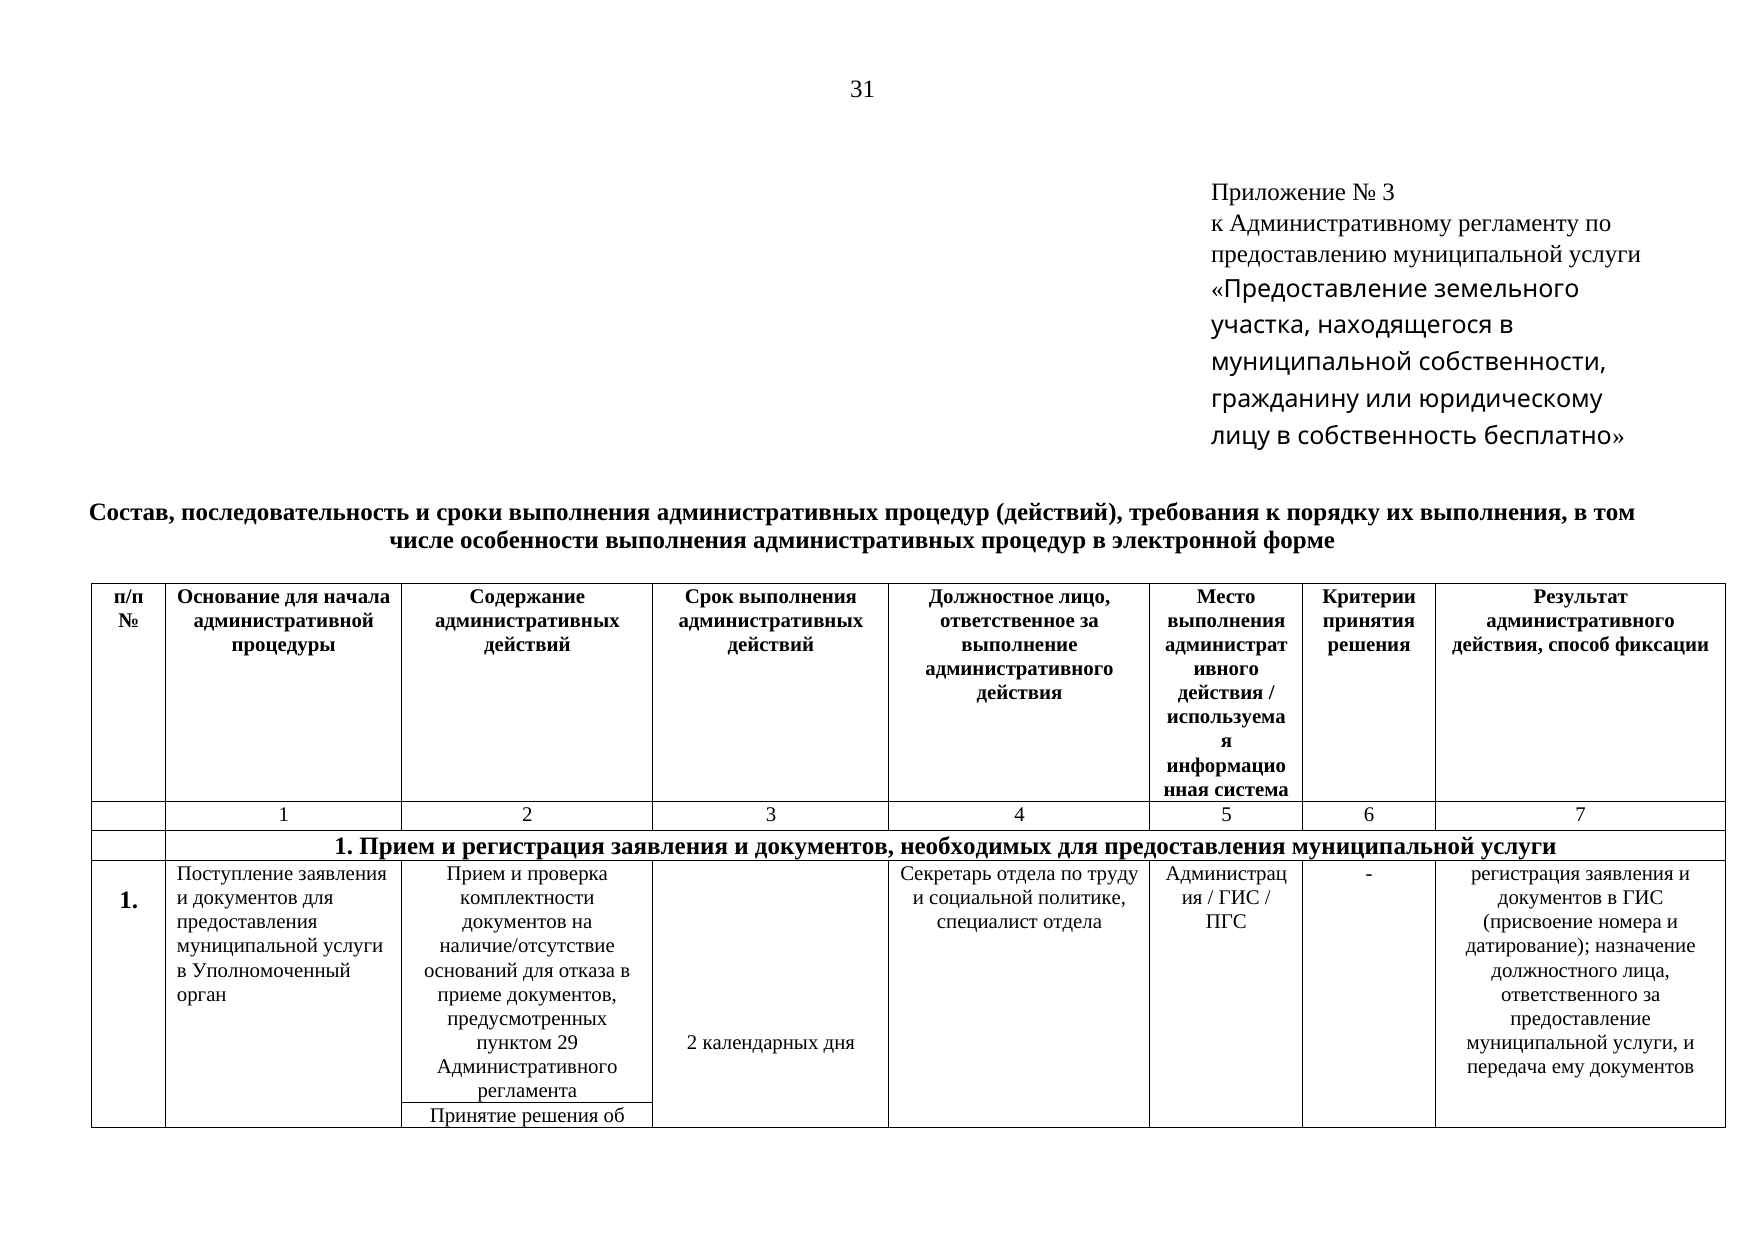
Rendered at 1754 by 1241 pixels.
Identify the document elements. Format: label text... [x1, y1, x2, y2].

table_cell регистрация заявления и документов в ГИС (присвоение номера и датирование); назначение должностного лица, ответственного за предоставление муниципальной услуги, и передача ему документов [1436, 861, 1725, 1127]
text Состав, последовательность и сроки выполнения административных процедур (действий), требования к порядку их выполнения, в том числе особенности выполнения административных процедур в электронной форме [74, 497, 1651, 554]
table_cell Секретарь отдела по труду и социальной политике, специалист отдела [889, 861, 1149, 1127]
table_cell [402, 1103, 652, 1127]
table_cell - [1303, 861, 1435, 1127]
text к Административному регламенту по [1211, 208, 1651, 237]
table_cell [92, 802, 165, 830]
table_header п/п № [92, 584, 165, 801]
table_header Срок выполнения административных действий [653, 584, 888, 801]
table_header Основание для начала административной процедуры [166, 584, 401, 801]
table_header Критерии принятия решения [1303, 584, 1435, 801]
table_cell 5 [1150, 802, 1302, 830]
text Приложение № 3 [1211, 177, 1651, 206]
table_cell Поступление заявления и документов для предоставления муниципальной услуги в Уполномоченный орган [166, 861, 401, 1127]
text предоставлению муниципальной услуги [1211, 239, 1651, 268]
table_header Содержание административных действий [402, 584, 652, 801]
table_cell 1. Прием и регистрация заявления и документов, необходимых для предоставления муниципальной услуги [166, 831, 1725, 860]
table_cell Администрация / ГИС / ПГС [1150, 861, 1302, 1127]
table_cell [92, 831, 165, 860]
table_cell 1. [92, 861, 165, 1127]
table_cell 7 [1436, 802, 1725, 830]
table_header Место выполнения административного действия / используемая информационная система [1150, 584, 1302, 801]
table_cell 1 [166, 802, 401, 830]
table_cell 6 [1303, 802, 1435, 830]
table_header Результат административного действия, способ фиксации [1436, 584, 1725, 801]
table_header Должностное лицо, ответственное за выполнение административного действия [889, 584, 1149, 801]
table_cell 4 [889, 802, 1149, 830]
table_cell Прием и проверка комплектности документов на наличие/отсутствие оснований для отказа в приеме документов, предусмотренных пунктом 29 Административного регламента [402, 861, 652, 1102]
table_cell 3 [653, 802, 888, 830]
table_cell 2 календарных дня [653, 861, 888, 1127]
table_cell 2 [402, 802, 652, 830]
text «Предоставление земельного участка, находящегося в муниципальной собственности, гражданину или юридическому лицу в собственность бесплатно» [1211, 270, 1651, 451]
